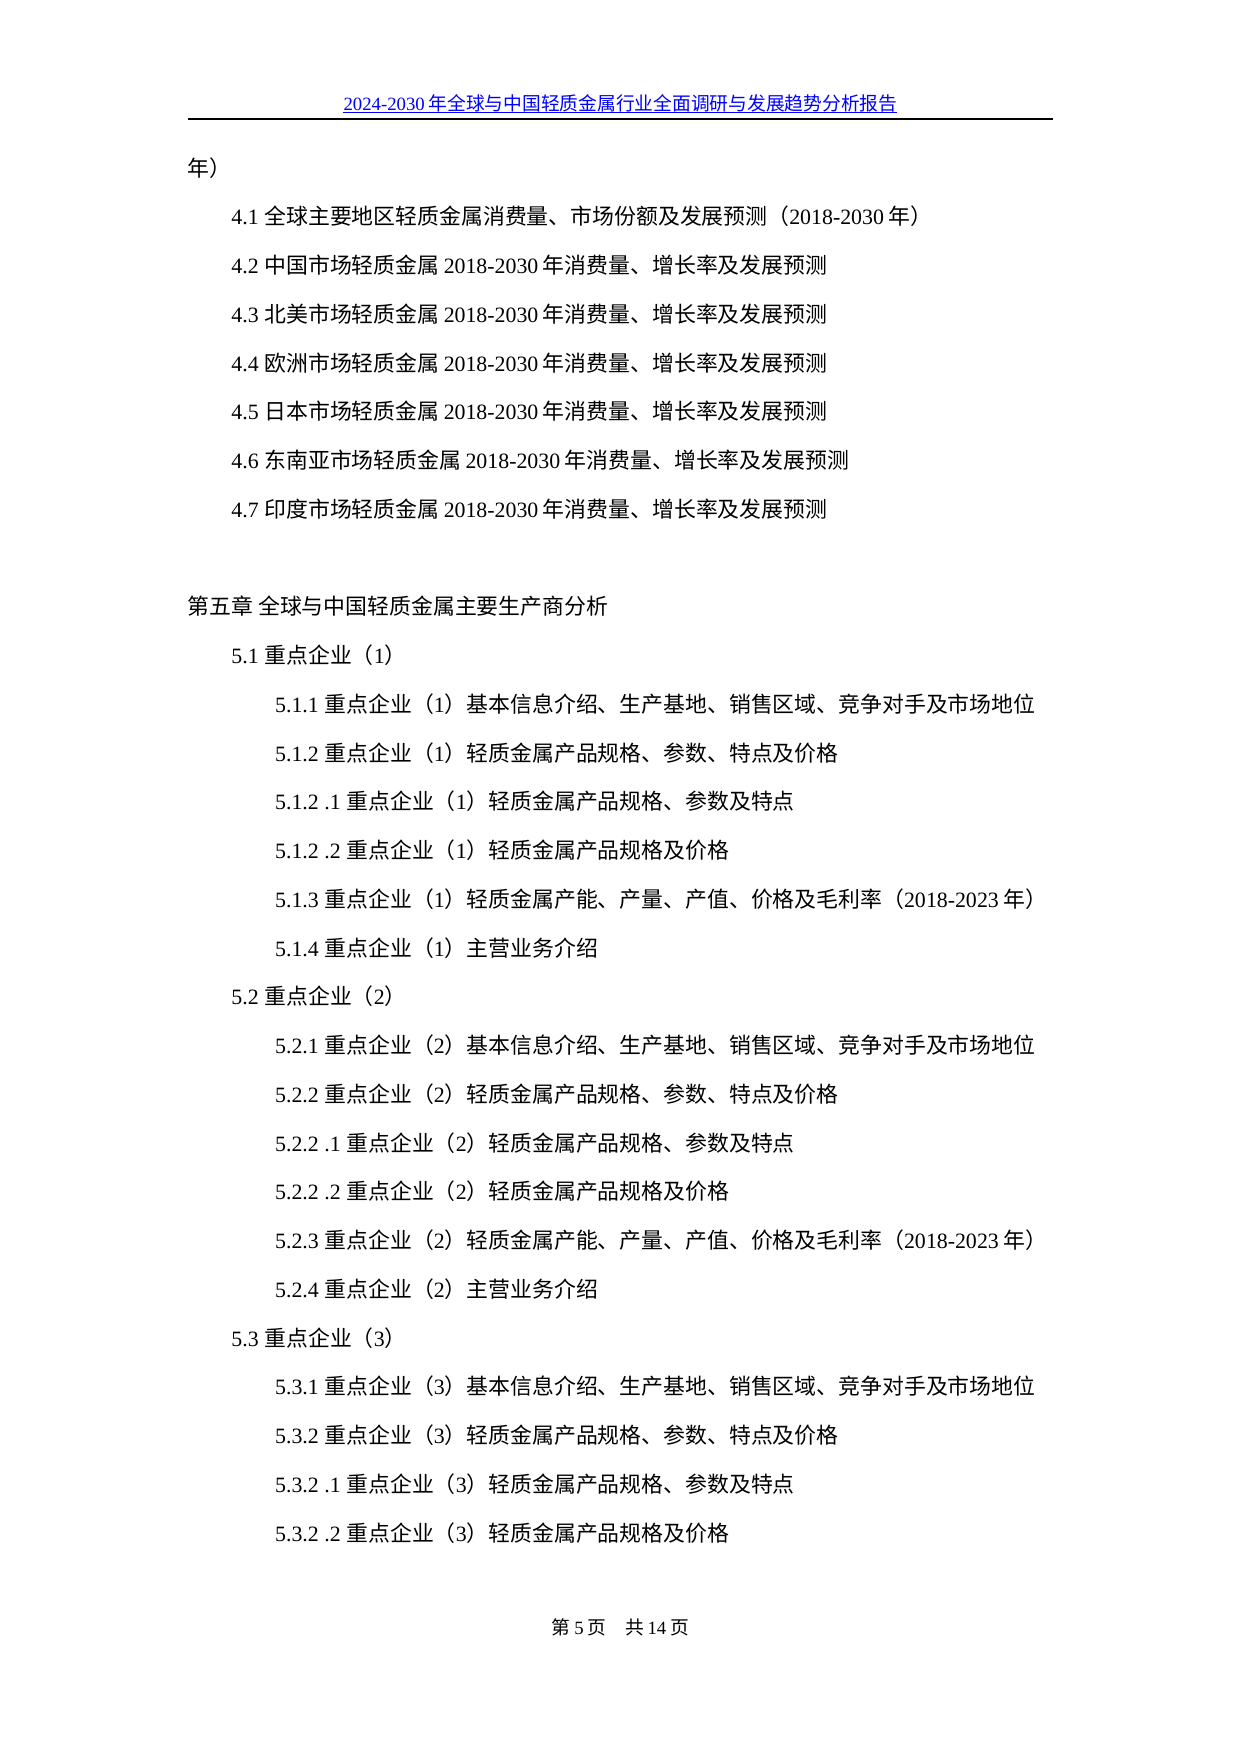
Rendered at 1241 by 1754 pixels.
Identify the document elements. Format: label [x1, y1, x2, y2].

text [187, 150, 1053, 1548]
